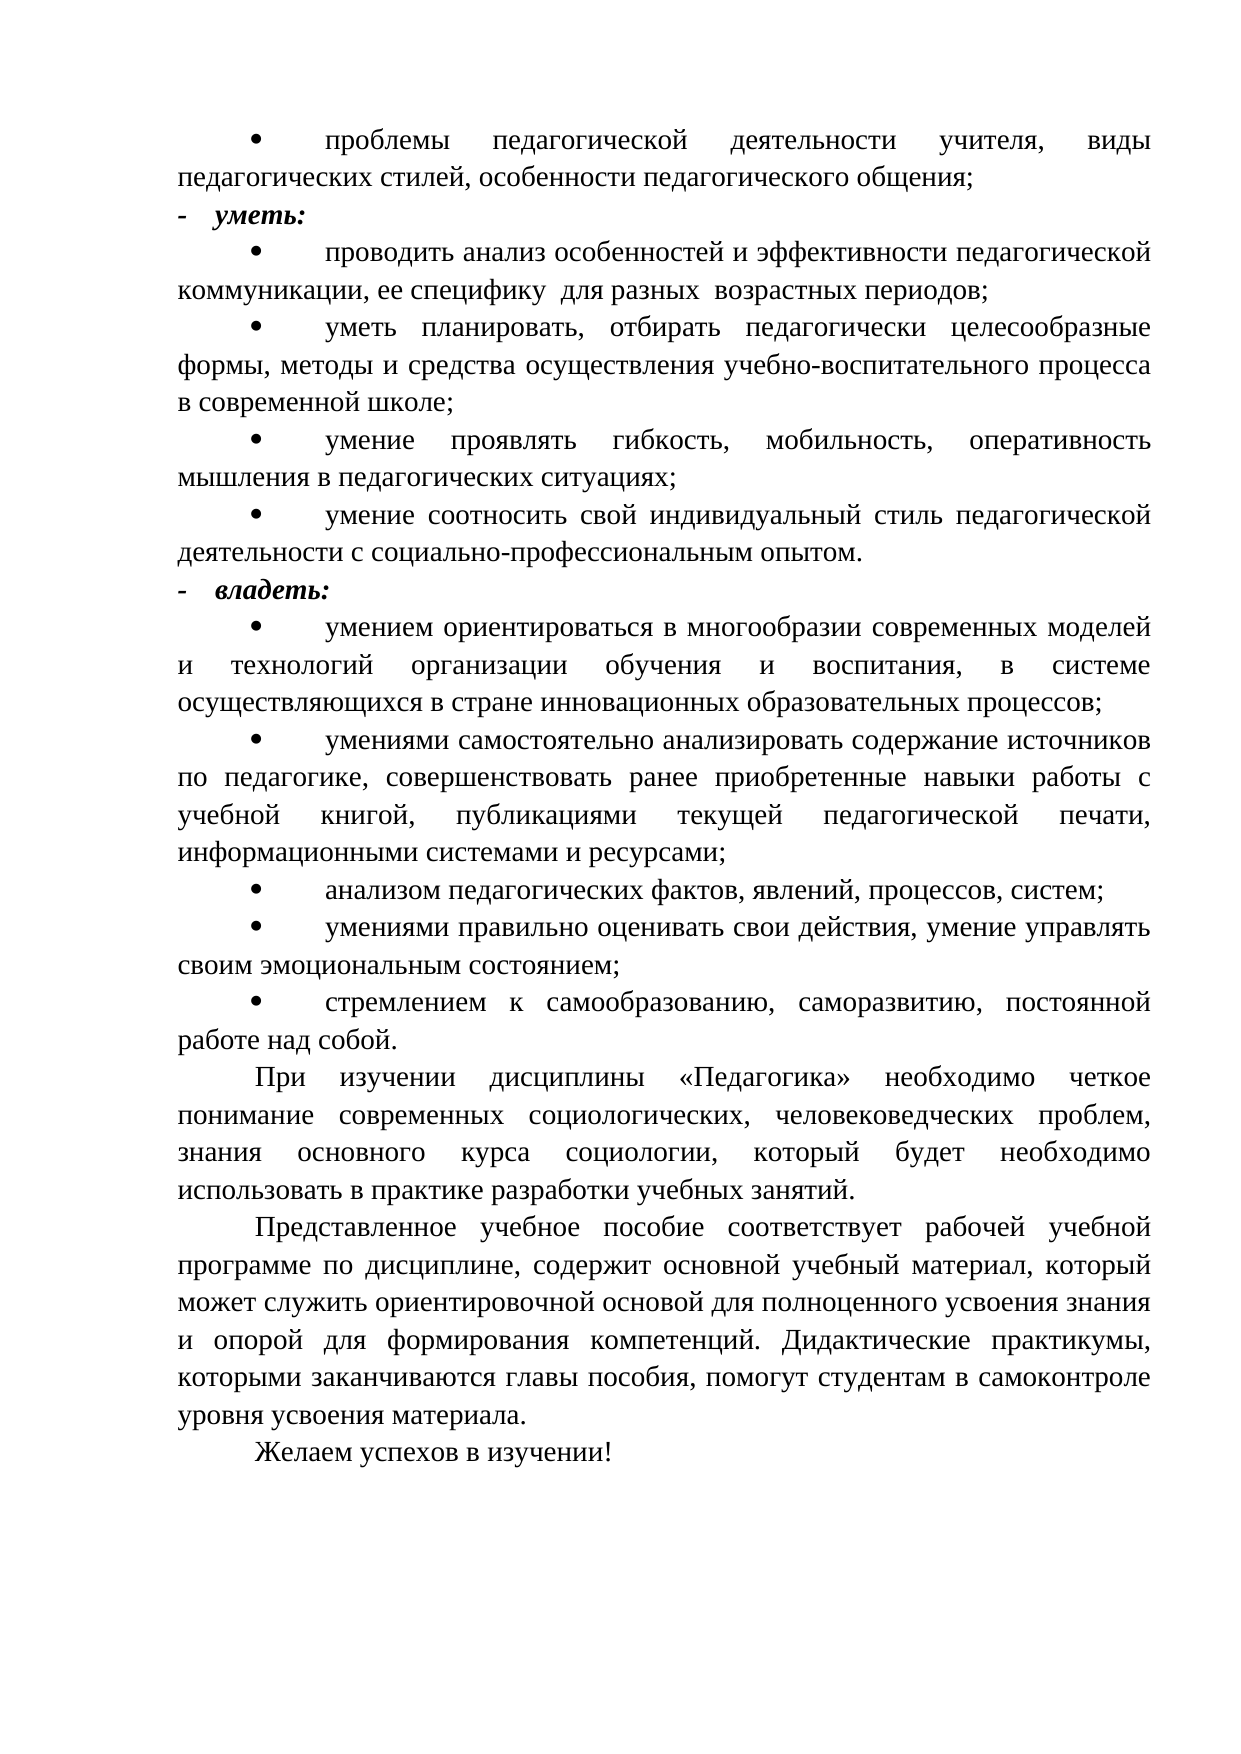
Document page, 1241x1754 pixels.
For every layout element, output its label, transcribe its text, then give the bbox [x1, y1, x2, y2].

list проблемы педагогической деятельности учителя, виды педагогических стилей, особенности педагогического общения; [177, 118, 1152, 193]
text Представленное учебное пособие соответствует рабочей учебной программе по дисциплине, содержит основной учебный материал, который может служить ориентировочной основой для полноценного усвоения знания и опорой для формирования компетенций. Дидактические практикумы, которыми заканчиваются главы пособия, помогут студентам в самоконтроле уровня усвоения материала. [177, 1206, 1152, 1431]
list уметь: [177, 193, 1152, 231]
list анализом педагогических фактов, явлений, процессов, систем; [177, 868, 1152, 906]
list умением ориентироваться в многообразии современных моделей и технологий организации обучения и воспитания, в системе осуществляющихся в стране инновационных образовательных процессов; [177, 606, 1152, 718]
list уметь планировать, отбирать педагогически целесообразные формы, методы и средства осуществления учебно-воспитательного процесса в современной школе; [177, 306, 1152, 418]
list умение проявлять гибкость, мобильность, оперативность мышления в педагогических ситуациях; [177, 418, 1152, 493]
list владеть: [177, 568, 1152, 606]
list умениями правильно оценивать свои действия, умение управлять своим эмоциональным состоянием; [177, 906, 1152, 981]
list умение соотносить свой индивидуальный стиль педагогической деятельности с социально-профессиональным опытом. [177, 493, 1152, 568]
list проводить анализ особенностей и эффективности педагогической коммуникации, ее специфику для разных возрастных периодов; [177, 231, 1152, 306]
list умениями самостоятельно анализировать содержание источников по педагогике, совершенствовать ранее приобретенные навыки работы с учебной книгой, публикациями текущей педагогической печати, информационными системами и ресурсами; [177, 718, 1152, 868]
text Желаем успехов в изучении! [177, 1431, 1152, 1468]
list стремлением к самообразованию, саморазвитию, постоянной работе над собой. [177, 981, 1152, 1056]
text При изучении дисциплины «Педагогика» необходимо четкое понимание современных социологических, человековедческих проблем, знания основного курса социологии, который будет необходимо использовать в практике разработки учебных занятий. [177, 1056, 1152, 1206]
